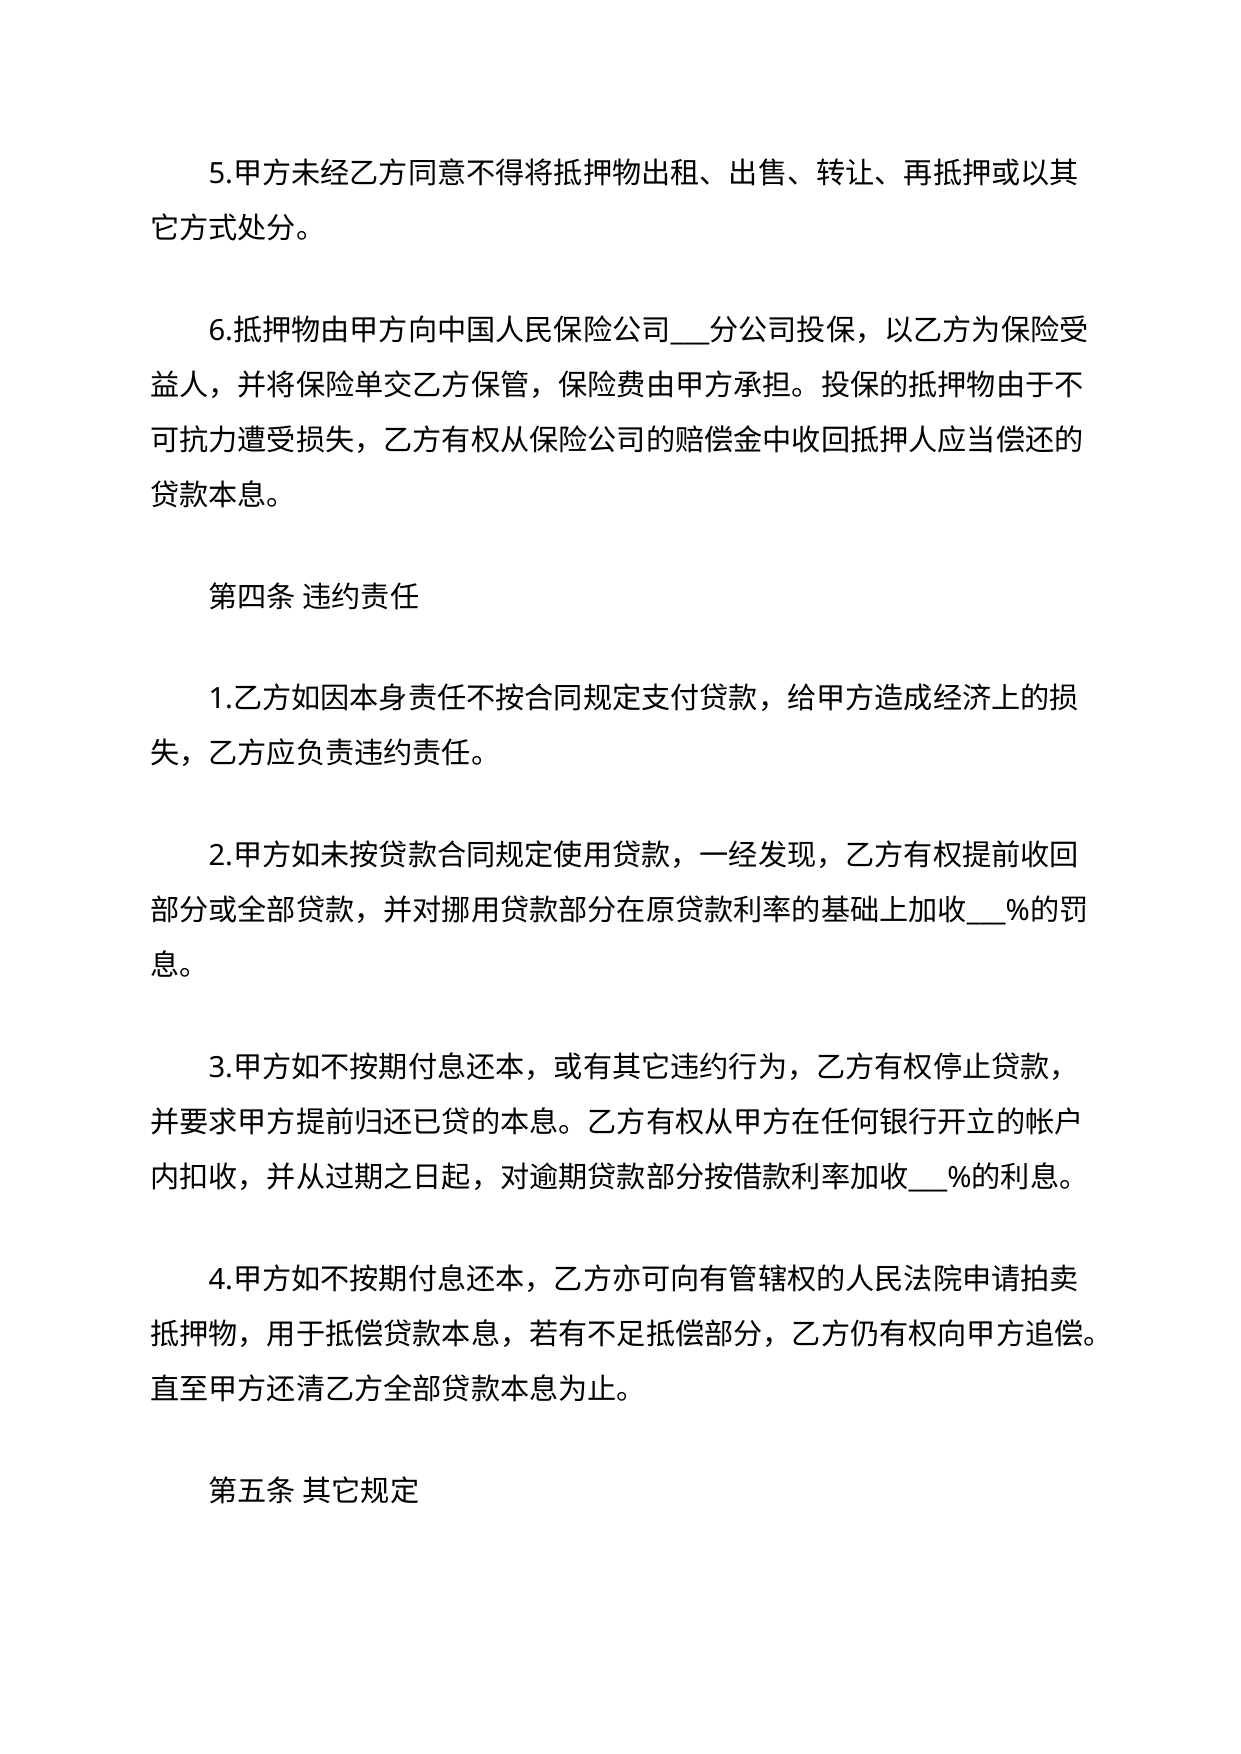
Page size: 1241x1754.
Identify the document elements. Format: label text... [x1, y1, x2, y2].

text 1.乙方如因本身责任不按合同规定支付贷款，给甲方造成经济上的损失，乙方应负责违约责任。 [150, 675, 1090, 772]
text 3.甲方如不按期付息还本，或有其它违约行为，乙方有权停止贷款，并要求甲方提前归还已贷的本息。乙方有权从甲方在任何银行开立的帐户内扣收，并从过期之日起，对逾期贷款部分按借款利率加收___%的利息。 [150, 1044, 1090, 1196]
text 2.甲方如未按贷款合同规定使用贷款，一经发现，乙方有权提前收回部分或全部贷款，并对挪用贷款部分在原贷款利率的基础上加收___%的罚息。 [150, 832, 1090, 984]
text 5.甲方未经乙方同意不得将抵押物出租、出售、转让、再抵押或以其它方式处分。 [150, 150, 1090, 247]
text 6.抵押物由甲方向中国人民保险公司___分公司投保，以乙方为保险受益人，并将保险单交乙方保管，保险费由甲方承担。投保的抵押物由于不可抗力遭受损失，乙方有权从保险公司的赔偿金中收回抵押人应当偿还的贷款本息。 [150, 307, 1090, 514]
text 第四条 违约责任 [150, 573, 1090, 616]
text 第五条 其它规定 [150, 1467, 1090, 1509]
text 4.甲方如不按期付息还本，乙方亦可向有管辖权的人民法院申请拍卖抵押物，用于抵偿贷款本息，若有不足抵偿部分，乙方仍有权向甲方追偿。直至甲方还清乙方全部贷款本息为止。 [150, 1256, 1090, 1408]
